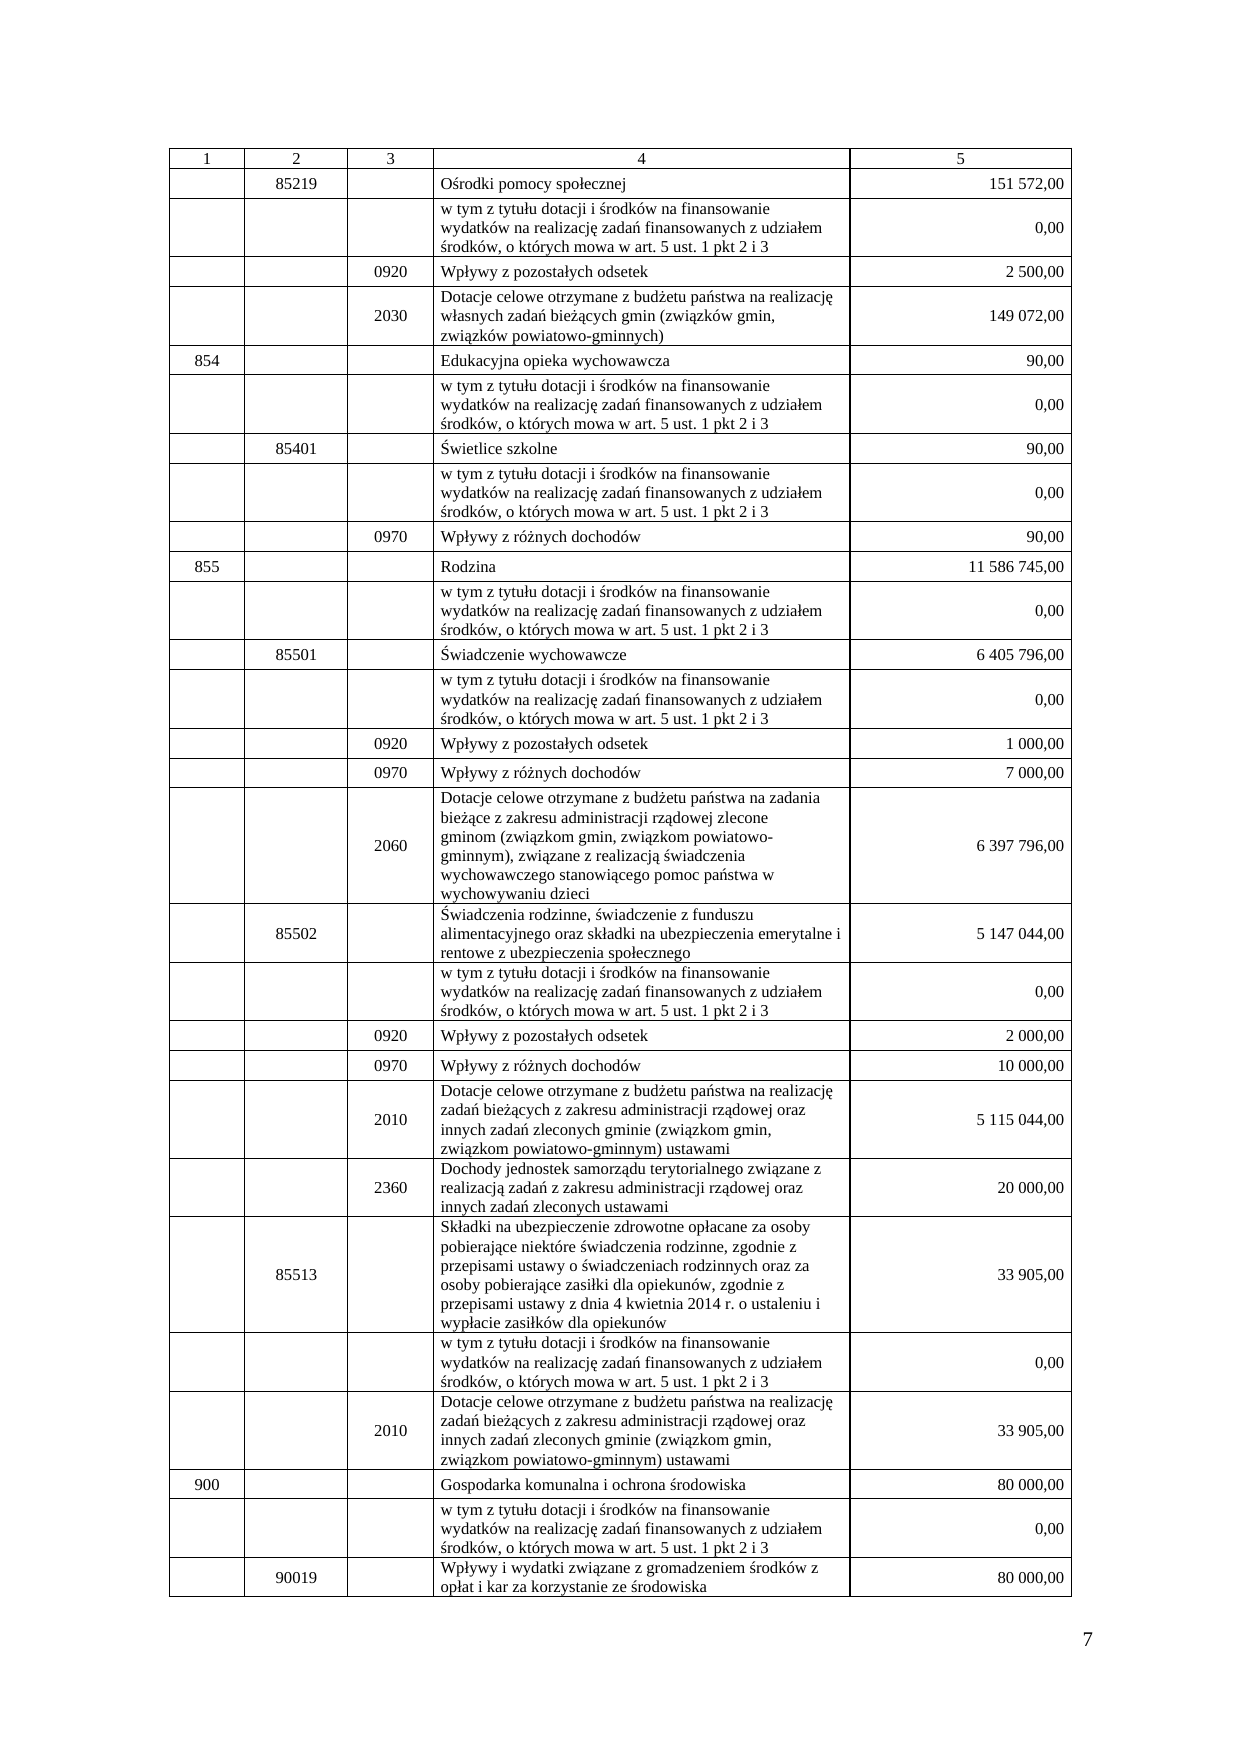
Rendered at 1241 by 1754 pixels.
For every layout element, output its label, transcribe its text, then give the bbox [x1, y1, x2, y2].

table_cell 855 [170, 552, 244, 581]
table_cell [170, 1021, 244, 1050]
table_cell Gospodarka komunalna i ochrona środowiska [434, 1470, 849, 1498]
table_cell 1 [170, 149, 244, 168]
table_cell 0,00 [851, 199, 1071, 256]
table_cell 4 [434, 149, 849, 168]
table_cell [170, 1159, 244, 1216]
table_cell 2 [245, 149, 347, 168]
table_cell 5 147 044,00 [851, 904, 1071, 962]
table_cell [170, 287, 244, 344]
table_cell [348, 552, 433, 581]
table_cell [170, 729, 244, 757]
table_cell [170, 1499, 244, 1557]
table_cell [245, 1021, 347, 1050]
table_cell 0970 [348, 1051, 433, 1080]
table_cell 90,00 [851, 434, 1071, 463]
table_cell 0,00 [851, 670, 1071, 728]
table_cell [170, 522, 244, 551]
table_cell 2 500,00 [851, 257, 1071, 286]
table_cell Wpływy i wydatki związane z gromadzeniem środków z opłat i kar za korzystanie ze środowiska [434, 1558, 849, 1596]
table_cell Ośrodki pomocy społecznej [434, 169, 849, 198]
table_cell 5 115 044,00 [851, 1081, 1071, 1158]
table_cell [170, 1333, 244, 1391]
table_cell [245, 1051, 347, 1080]
table_cell [245, 522, 347, 551]
table_cell [170, 464, 244, 521]
table_cell 10 000,00 [851, 1051, 1071, 1080]
table_cell 0,00 [851, 1333, 1071, 1391]
table_cell 85502 [245, 904, 347, 962]
table_cell [348, 904, 433, 962]
table_cell [170, 1392, 244, 1468]
table_cell [245, 287, 347, 344]
table_cell 90019 [245, 1558, 347, 1596]
table_cell [245, 1081, 347, 1158]
table_cell 149 072,00 [851, 287, 1071, 344]
table_cell 85219 [245, 169, 347, 198]
table_cell [245, 1392, 347, 1468]
table_cell [245, 199, 347, 256]
table_cell 0970 [348, 759, 433, 787]
table_cell 33 905,00 [851, 1392, 1071, 1468]
table_cell [348, 582, 433, 639]
table_cell [348, 640, 433, 669]
table_cell [245, 1159, 347, 1216]
table_cell Świetlice szkolne [434, 434, 849, 463]
table_cell Dochody jednostek samorządu terytorialnego związane z realizacją zadań z zakresu administracji rządowej oraz innych zadań zleconych ustawami [434, 1159, 849, 1216]
table_cell [245, 346, 347, 374]
table_cell 80 000,00 [851, 1470, 1071, 1498]
table_cell [245, 582, 347, 639]
table_cell [245, 788, 347, 903]
table_cell [170, 257, 244, 286]
table_cell [348, 1217, 433, 1332]
table_cell 11 586 745,00 [851, 552, 1071, 581]
table_cell [245, 552, 347, 581]
table_cell [245, 1333, 347, 1391]
table_cell 1 000,00 [851, 729, 1071, 757]
table_cell [245, 257, 347, 286]
table_cell 7 000,00 [851, 759, 1071, 787]
table_cell [348, 375, 433, 433]
table_cell [170, 434, 244, 463]
table_cell [170, 963, 244, 1020]
table_cell [170, 199, 244, 256]
table_cell Wpływy z różnych dochodów [434, 759, 849, 787]
table_cell [170, 904, 244, 962]
table_cell [348, 464, 433, 521]
table_cell [348, 1333, 433, 1391]
table_cell Dotacje celowe otrzymane z budżetu państwa na realizację własnych zadań bieżących gmin (związków gmin, związków powiatowo-gminnych) [434, 287, 849, 344]
table_cell [170, 169, 244, 198]
table_cell 0920 [348, 257, 433, 286]
table_cell Wpływy z pozostałych odsetek [434, 1021, 849, 1050]
table_cell [170, 788, 244, 903]
table_cell [348, 1470, 433, 1498]
table_cell [170, 375, 244, 433]
table_cell 5 [851, 149, 1071, 168]
table_cell 0,00 [851, 464, 1071, 521]
table_cell 33 905,00 [851, 1217, 1071, 1332]
table_cell [245, 1499, 347, 1557]
table_cell Wpływy z pozostałych odsetek [434, 729, 849, 757]
table_cell 2060 [348, 788, 433, 903]
table_cell [348, 434, 433, 463]
table_cell 2010 [348, 1081, 433, 1158]
table_cell [348, 1558, 433, 1596]
table_cell 0970 [348, 522, 433, 551]
table_cell [348, 1499, 433, 1557]
table_cell 20 000,00 [851, 1159, 1071, 1216]
table_cell 6 405 796,00 [851, 640, 1071, 669]
table_cell Rodzina [434, 552, 849, 581]
table_cell [348, 670, 433, 728]
table_cell 0,00 [851, 375, 1071, 433]
table_cell [170, 582, 244, 639]
table_cell [170, 670, 244, 728]
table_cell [434, 1499, 849, 1557]
table_cell Dotacje celowe otrzymane z budżetu państwa na realizację zadań bieżących z zakresu administracji rządowej oraz innych zadań zleconych gminie (związkom gmin, związkom powiatowo-gminnym) ustawami [434, 1392, 849, 1468]
table_cell [245, 464, 347, 521]
table_cell [245, 729, 347, 757]
table_cell 151 572,00 [851, 169, 1071, 198]
table_cell Dotacje celowe otrzymane z budżetu państwa na realizację zadań bieżących z zakresu administracji rządowej oraz innych zadań zleconych gminie (związkom gmin, związkom powiatowo-gminnym) ustawami [434, 1081, 849, 1158]
table_cell [170, 1081, 244, 1158]
table_cell 2010 [348, 1392, 433, 1468]
table_cell 85401 [245, 434, 347, 463]
table_cell [170, 1051, 244, 1080]
table_cell 0920 [348, 729, 433, 757]
table_cell 90,00 [851, 346, 1071, 374]
table_cell 854 [170, 346, 244, 374]
table_cell 3 [348, 149, 433, 168]
table_cell 2360 [348, 1159, 433, 1216]
table_cell 6 397 796,00 [851, 788, 1071, 903]
table_cell [170, 1217, 244, 1332]
table_cell [348, 963, 433, 1020]
table_cell 80 000,00 [851, 1558, 1071, 1596]
table_cell [245, 670, 347, 728]
table_cell 0,00 [851, 963, 1071, 1020]
table_cell 0920 [348, 1021, 433, 1050]
table_cell Dotacje celowe otrzymane z budżetu państwa na zadania bieżące z zakresu administracji rządowej zlecone gminom (związkom gmin, związkom powiatowo-gminnym), związane z realizacją świadczenia wychowawczego stanowiącego pomoc państwa w wychowywaniu dzieci [434, 788, 849, 903]
table_cell 0,00 [851, 1499, 1071, 1557]
table_cell [348, 346, 433, 374]
table_cell 90,00 [851, 522, 1071, 551]
table_cell 2030 [348, 287, 433, 344]
table_cell Edukacyjna opieka wychowawcza [434, 346, 849, 374]
table_cell Wpływy z różnych dochodów [434, 1051, 849, 1080]
table_cell Świadczenia rodzinne, świadczenie z funduszu alimentacyjnego oraz składki na ubezpieczenia emerytalne i rentowe z ubezpieczenia społecznego [434, 904, 849, 962]
table_cell [170, 640, 244, 669]
table_cell [170, 759, 244, 787]
table_cell 2 000,00 [851, 1021, 1071, 1050]
table_cell [245, 1470, 347, 1498]
table_cell [170, 1558, 244, 1596]
table_cell [348, 169, 433, 198]
table_cell [245, 759, 347, 787]
table_cell [245, 375, 347, 433]
table_cell [245, 963, 347, 1020]
table_cell 0,00 [851, 582, 1071, 639]
table_cell [348, 199, 433, 256]
table_cell 85501 [245, 640, 347, 669]
table_cell Wpływy z różnych dochodów [434, 522, 849, 551]
table_cell Składki na ubezpieczenie zdrowotne opłacane za osoby pobierające niektóre świadczenia rodzinne, zgodnie z przepisami ustawy o świadczeniach rodzinnych oraz za osoby pobierające zasiłki dla opiekunów, zgodnie z przepisami ustawy z dnia 4 kwietnia 2014 r. o ustaleniu i wypłacie zasiłków dla opiekunów [434, 1217, 849, 1332]
table_cell 85513 [245, 1217, 347, 1332]
table_cell 900 [170, 1470, 244, 1498]
table_cell Wpływy z pozostałych odsetek [434, 257, 849, 286]
table_cell Świadczenie wychowawcze [434, 640, 849, 669]
